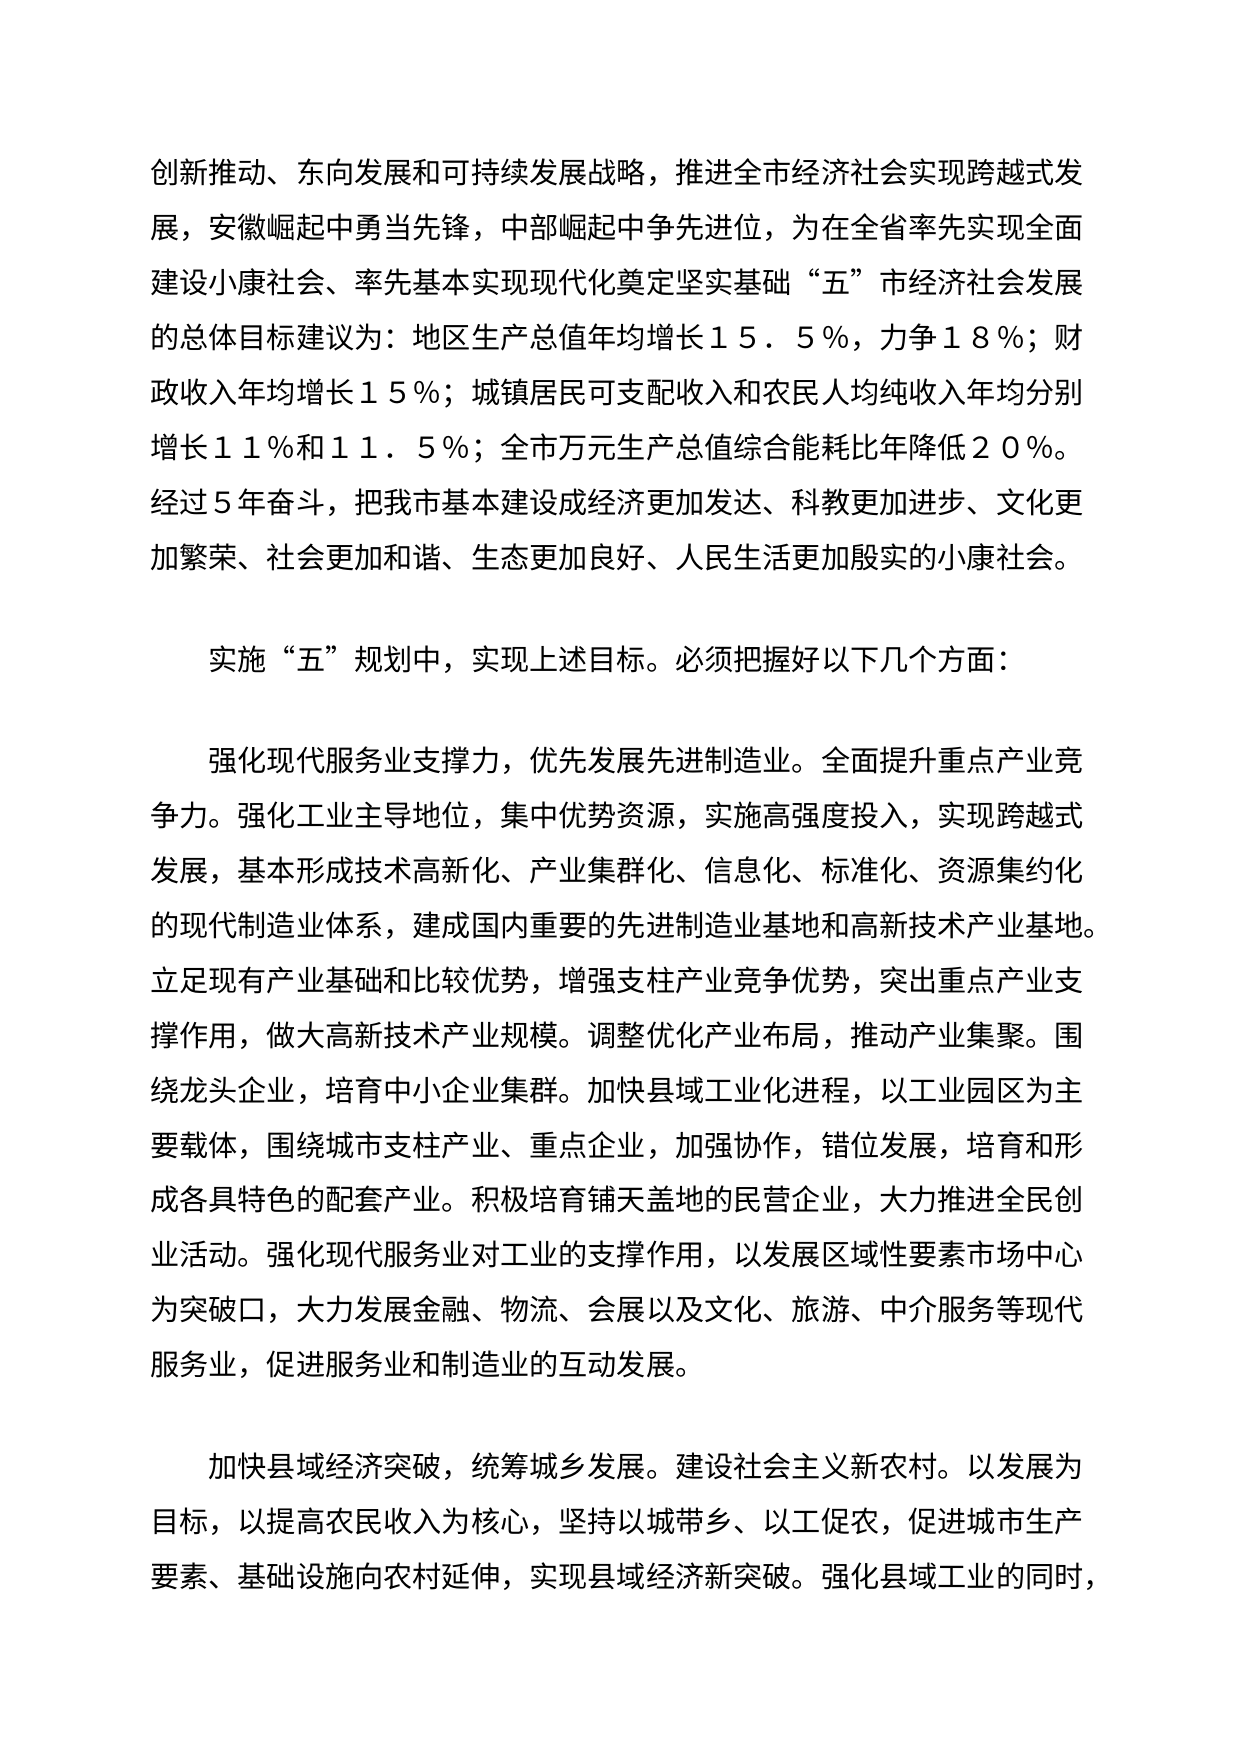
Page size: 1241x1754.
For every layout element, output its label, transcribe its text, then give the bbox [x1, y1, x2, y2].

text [150, 1443, 1090, 1596]
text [150, 150, 1090, 577]
text 强化现代服务业支撑力，优先发展先进制造业。全面提升重点产业竞争力。强化工业主导地位，集中优势资源，实施高强度投入，实现跨越式发展，基本形成技术高新化、产业集群化、信息化、标准化、资源集约化的现代制造业体系，建成国内重要的先进制造业基地和高新技术产业基地。立足现有产业基础和比较优势，增强支柱产业竞争优势，突出重点产业支撑作用，做大高新技术产业规模。调整优化产业布局，推动产业集聚。围绕龙头企业，培育中小企业集群。加快县域工业化进程，以工业园区为主要载体，围绕城市支柱产业、重点企业，加强协作，错位发展，培育和形成各具特色的配套产业。积极培育铺天盖地的民营企业，大力推进全民创业活动。强化现代服务业对工业的支撑作用，以发展区域性要素市场中心为突破口，大力发展金融、物流、会展以及文化、旅游、中介服务等现代服务业，促进服务业和制造业的互动发展。 [150, 738, 1090, 1384]
text 实施“五”规划中，实现上述目标。必须把握好以下几个方面： [150, 636, 1090, 678]
